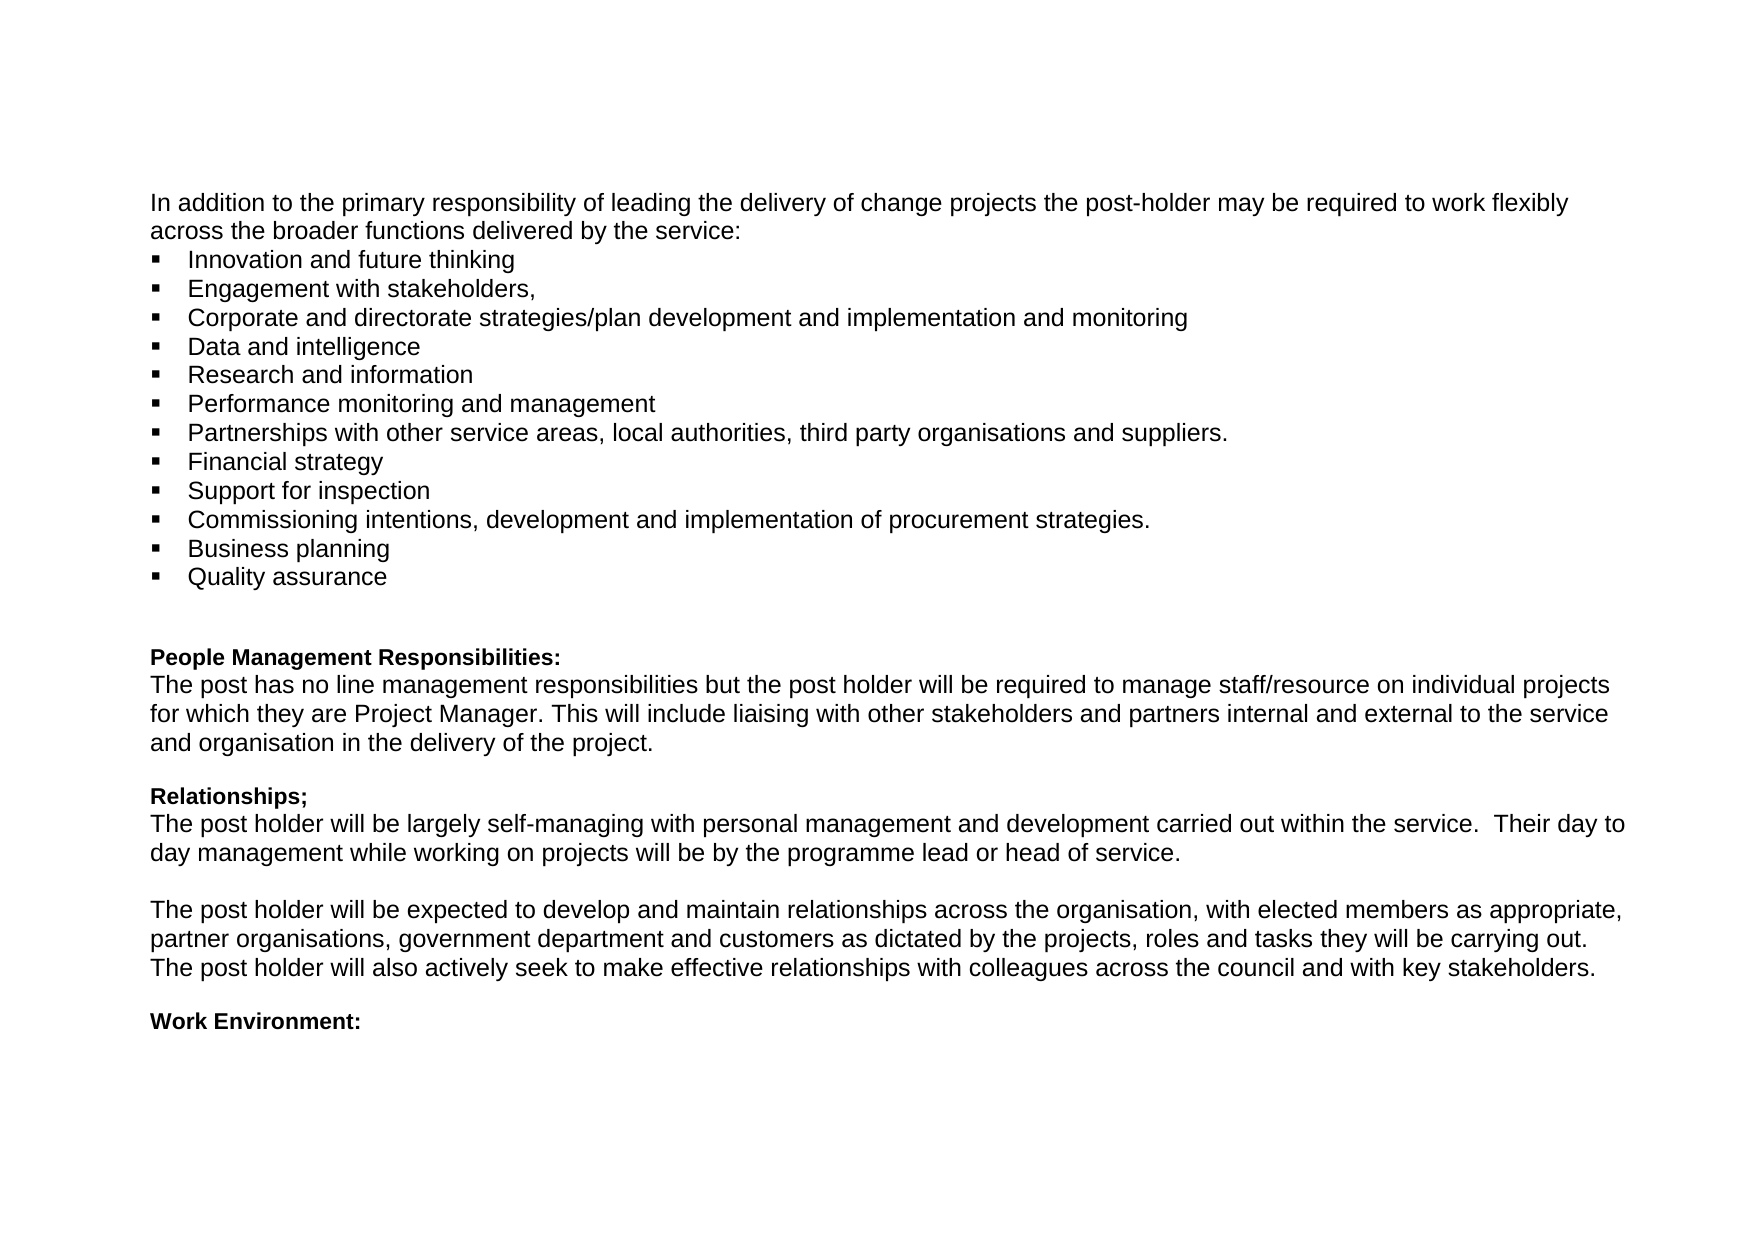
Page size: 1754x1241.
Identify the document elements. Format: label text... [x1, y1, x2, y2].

text In addition to the primary responsibility of leading the delivery of change projects the post-holder may be required to work flexibly across the broader functions delivered by the service: [150, 187, 1636, 245]
list Support for inspection [150, 476, 1636, 505]
list Innovation and future thinking [150, 245, 1636, 274]
list Partnerships with other service areas, local authorities, third party organisations and suppliers. [150, 418, 1636, 447]
list Business planning [150, 533, 1636, 562]
text People Management Responsibilities: [150, 644, 1636, 670]
text The post holder will be largely self-managing with personal management and development carried out within the service. Their day to day management while working on projects will be by the programme lead or head of service. [150, 809, 1636, 867]
text The post holder will be expected to develop and maintain relationships across the organisation, with elected members as appropriate, partner organisations, government department and customers as dictated by the projects, roles and tasks they will be carrying out. The post holder will also actively seek to make effective relationships with colleagues across the council and with key stakeholders. [150, 896, 1636, 982]
list Commissioning intentions, development and implementation of procurement strategies. [150, 505, 1636, 533]
text Work Environment: [150, 1008, 1636, 1034]
list Performance monitoring and management [150, 389, 1636, 418]
list Financial strategy [150, 447, 1636, 476]
text Relationships; [150, 783, 1636, 809]
list Corporate and directorate strategies/plan development and implementation and monitoring [150, 303, 1636, 332]
list Engagement with stakeholders, [150, 274, 1636, 303]
list Data and intelligence [150, 332, 1636, 360]
list Research and information [150, 360, 1636, 389]
list Quality assurance [150, 562, 1636, 591]
text The post has no line management responsibilities but the post holder will be required to manage staff/resource on individual projects for which they are Project Manager. This will include liaising with other stakeholders and partners internal and external to the service and organisation in the delivery of the project. [150, 670, 1636, 757]
